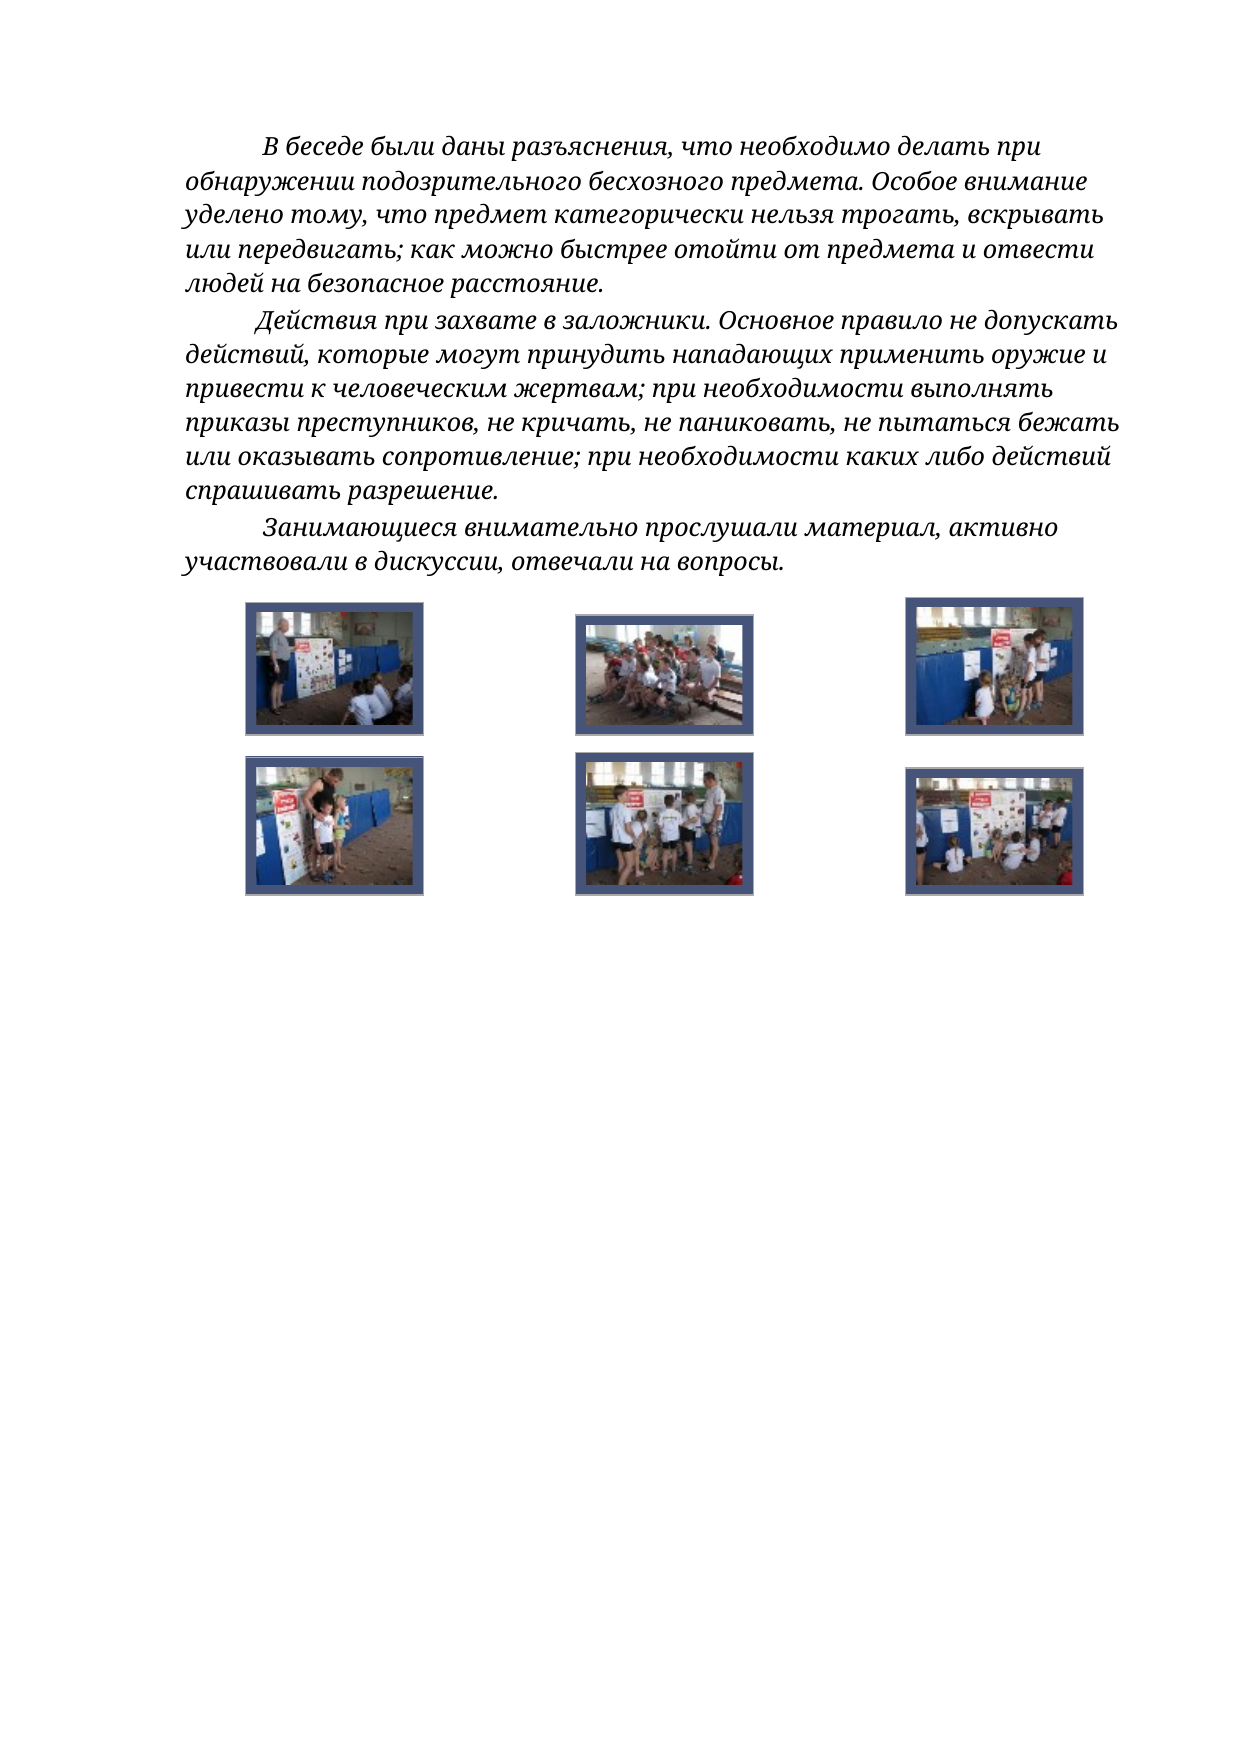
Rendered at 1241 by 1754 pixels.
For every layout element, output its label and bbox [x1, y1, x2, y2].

picture [586, 762, 743, 885]
table_cell [169, 744, 499, 903]
picture [916, 607, 1073, 725]
picture [256, 767, 413, 885]
table_cell [499, 744, 829, 903]
picture [256, 612, 413, 725]
picture [916, 778, 1073, 885]
table_cell [829, 744, 1159, 903]
table_cell [499, 589, 829, 744]
table_cell [829, 589, 1159, 744]
picture [586, 625, 743, 725]
table_cell [169, 589, 499, 744]
table_cell [169, 118, 1159, 589]
